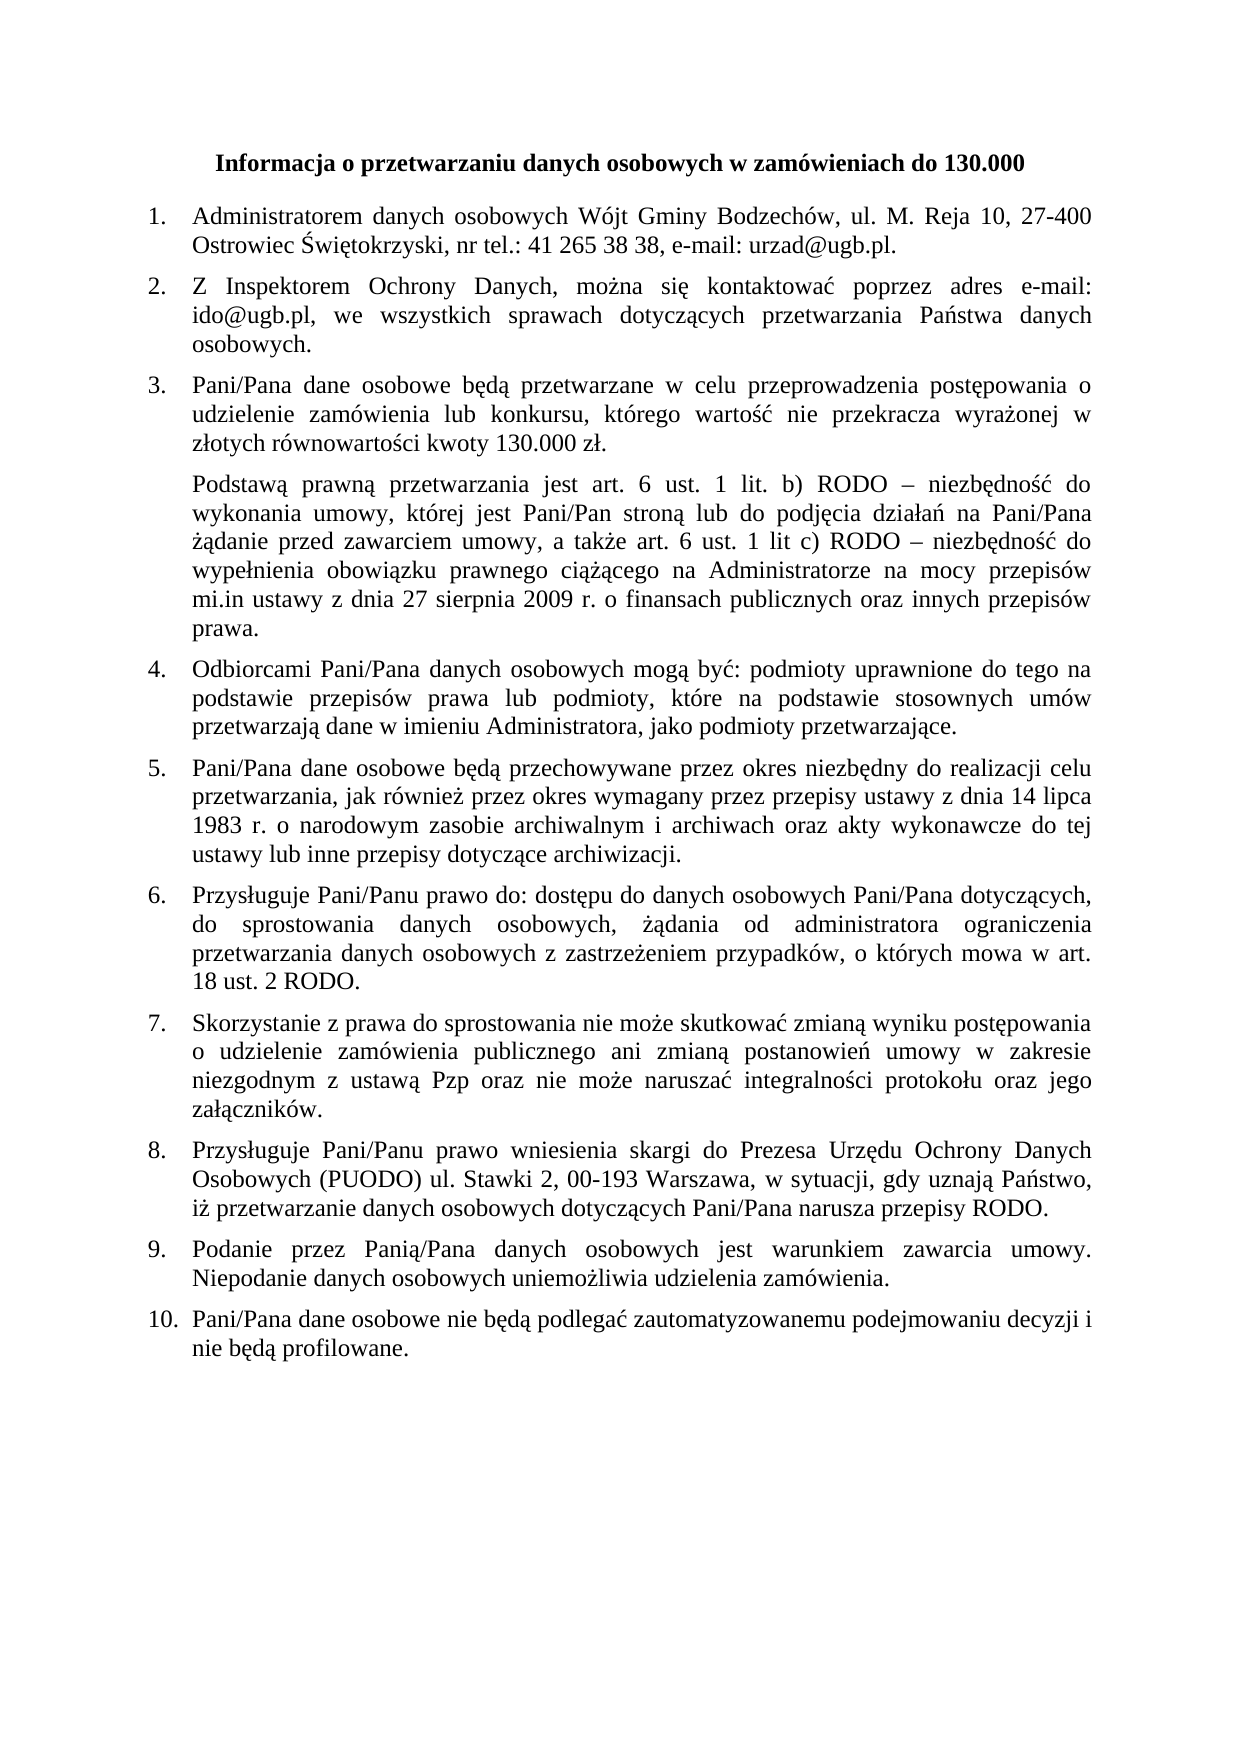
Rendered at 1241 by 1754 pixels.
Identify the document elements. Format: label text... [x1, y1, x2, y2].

list Z Inspektorem Ochrony Danych, można się kontaktować poprzez adres e-mail: ido@ugb.pl, we wszystkich sprawach dotyczących przetwarzania Państwa danych osobowych. [148, 271, 1093, 358]
list Pani/Pana dane osobowe nie będą podlegać zautomatyzowanemu podejmowaniu decyzji i nie będą profilowane. [148, 1304, 1093, 1361]
text Informacja o przetwarzaniu danych osobowych w zamówieniach do 130.000 [148, 148, 1093, 176]
list Pani/Pana dane osobowe będą przechowywane przez okres niezbędny do realizacji celu przetwarzania, jak również przez okres wymagany przez przepisy ustawy z dnia 14 lipca 1983 r. o narodowym zasobie archiwalnym i archiwach oraz akty wykonawcze do tej ustawy lub inne przepisy dotyczące archiwizacji. [148, 753, 1093, 868]
list Przysługuje Pani/Panu prawo do: dostępu do danych osobowych Pani/Pana dotyczących, do sprostowania danych osobowych, żądania od administratora ograniczenia przetwarzania danych osobowych z zastrzeżeniem przypadków, o których mowa w art. 18 ust. 2 RODO. [148, 880, 1093, 995]
list Podanie przez Panią/Pana danych osobowych jest warunkiem zawarcia umowy. Niepodanie danych osobowych uniemożliwia udzielenia zamówienia. [148, 1234, 1093, 1291]
list Pani/Pana dane osobowe będą przetwarzane w celu przeprowadzenia postępowania o udzielenie zamówienia lub konkursu, którego wartość nie przekracza wyrażonej w złotych równowartości kwoty 130.000 zł. [148, 370, 1093, 456]
list Skorzystanie z prawa do sprostowania nie może skutkować zmianą wyniku postępowania o udzielenie zamówienia publicznego ani zmianą postanowień umowy w zakresie niezgodnym z ustawą Pzp oraz nie może naruszać integralności protokołu oraz jego załączników. [148, 1008, 1093, 1123]
list Administratorem danych osobowych Wójt Gminy Bodzechów, ul. M. Reja 10, 27-400 Ostrowiec Świętokrzyski, nr tel.: 41 265 38 38, e-mail: urzad@ugb.pl. [148, 201, 1093, 259]
list Odbiorcami Pani/Pana danych osobowych mogą być: podmioty uprawnione do tego na podstawie przepisów prawa lub podmioty, które na podstawie stosownych umów przetwarzają dane w imieniu Administratora, jako podmioty przetwarzające. [148, 654, 1093, 740]
list Podstawą prawną przetwarzania jest art. 6 ust. 1 lit. b) RODO – niezbędność do wykonania umowy, której jest Pani/Pan stroną lub do podjęcia działań na Pani/Pana żądanie przed zawarciem umowy, a także art. 6 ust. 1 lit c) RODO – niezbędność do wypełnienia obowiązku prawnego ciążącego na Administratorze na mocy przepisów mi.in ustawy z dnia 27 sierpnia 2009 r. o finansach publicznych oraz innych przepisów prawa. [192, 469, 1093, 641]
list Przysługuje Pani/Panu prawo wniesienia skargi do Prezesa Urzędu Ochrony Danych Osobowych (PUODO) ul. Stawki 2, 00-193 Warszawa, w sytuacji, gdy uznają Państwo, iż przetwarzanie danych osobowych dotyczących Pani/Pana narusza przepisy RODO. [148, 1135, 1093, 1221]
